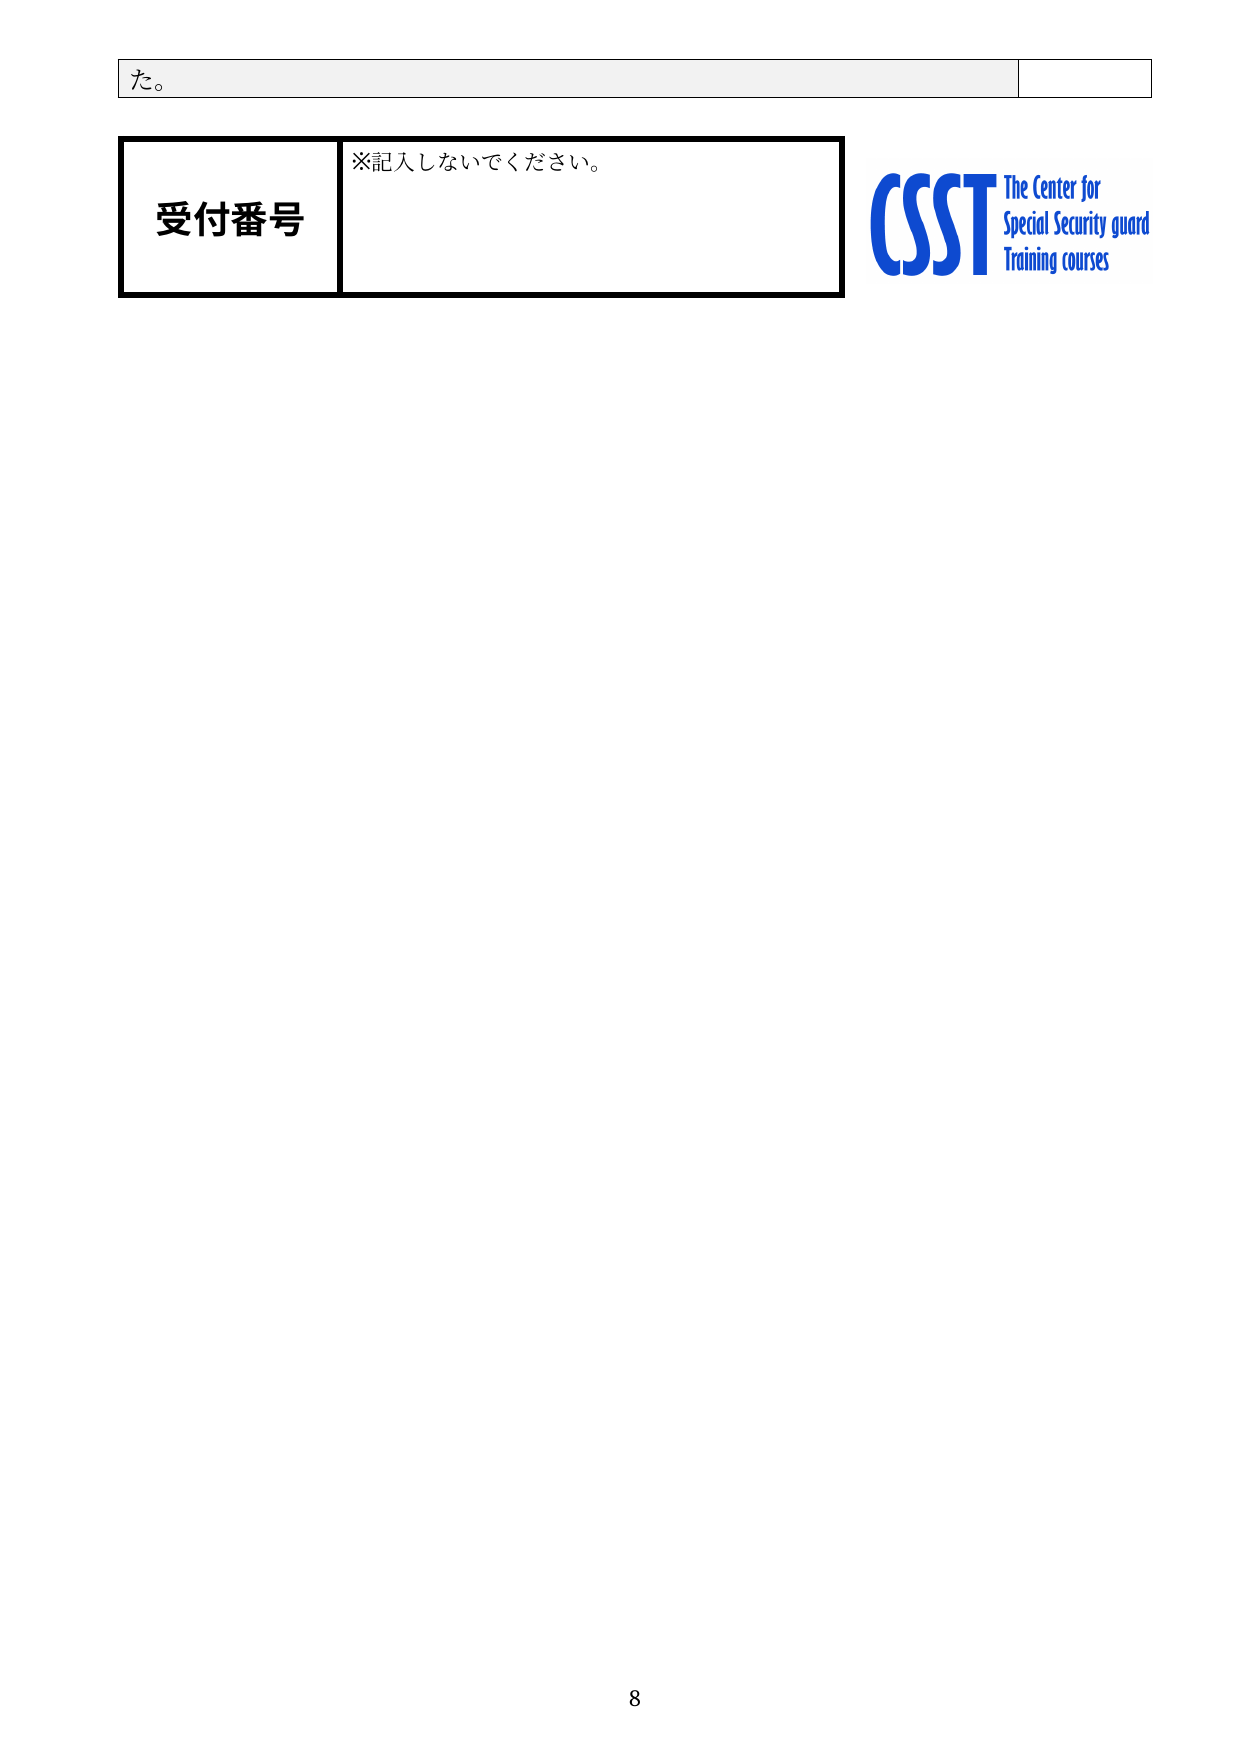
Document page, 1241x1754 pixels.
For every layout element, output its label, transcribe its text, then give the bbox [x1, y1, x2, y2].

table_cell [119, 60, 1018, 97]
table_header 受付番号 [124, 142, 337, 292]
picture [865, 158, 1154, 284]
table_cell □ [1019, 60, 1151, 97]
table_header ※記入しないでください。 [343, 142, 839, 292]
